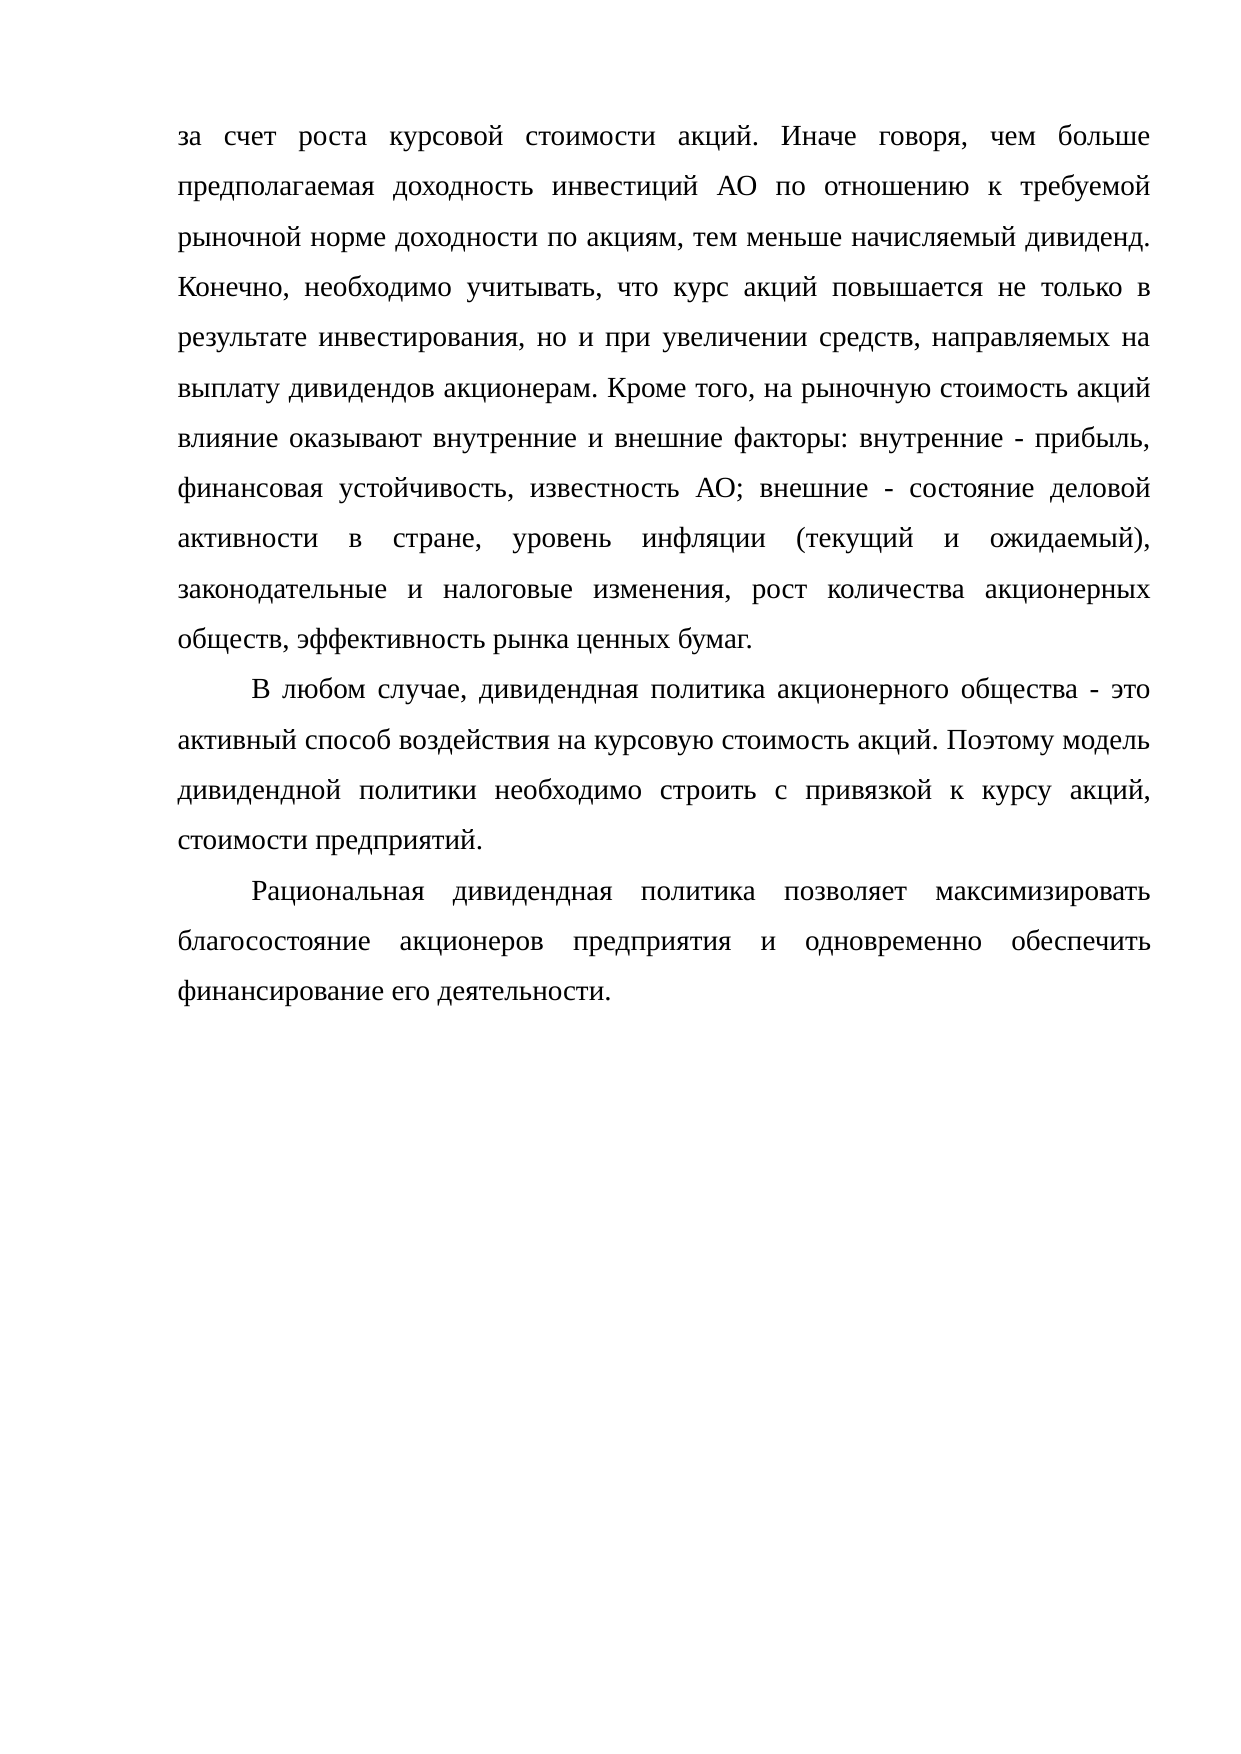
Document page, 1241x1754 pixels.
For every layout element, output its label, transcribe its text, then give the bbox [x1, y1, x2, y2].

text Рациональная дивидендная политика позволяет максимизировать благосостояние акционеров предприятия и одновременно обеспечить финансирование его деятельности. [177, 873, 1152, 1007]
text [177, 118, 1152, 655]
text В любом случае, дивидендная политика акционерного общества - это активный способ воздействия на курсовую стоимость акций. Поэтому модель дивидендной политики необходимо строить с привязкой к курсу акций, стоимости предприятий. [177, 672, 1152, 856]
